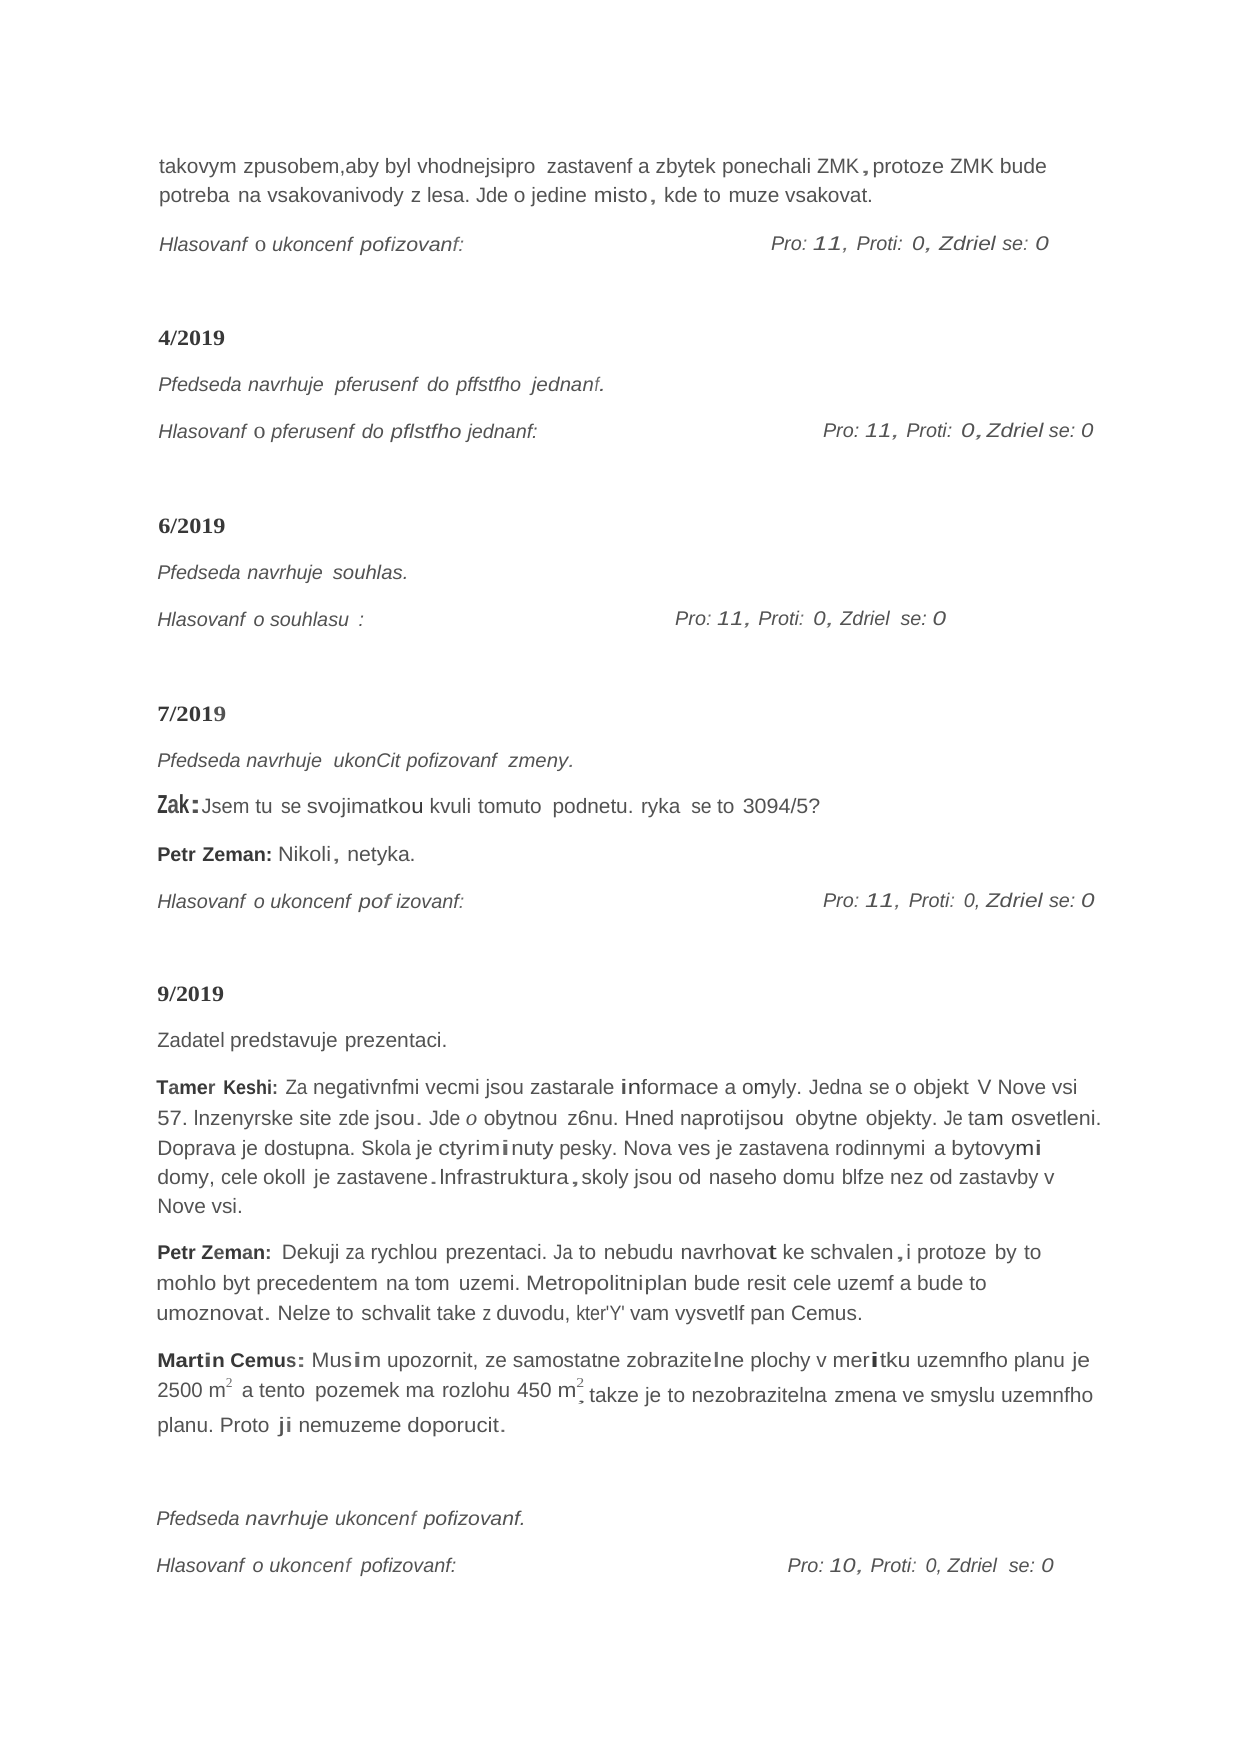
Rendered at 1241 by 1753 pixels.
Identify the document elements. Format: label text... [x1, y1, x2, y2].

text Martin Cemus: Musim upozornit, ze samostatne zobrazitelne plochy v meritku uzemnfho planu je [157, 1348, 1111, 1371]
text Hlasovanf o ukoncenf pofizovanf: Pro: 11, Proti: 0, Zdriel se: 0 [159, 229, 1111, 256]
text Hlasovanf o ukoncenf pofizovanf: Pro: 10, Proti: 0, Zdriel se: 0 [156, 1554, 1111, 1577]
text 9/2019 [157, 981, 1111, 1006]
text Hlasovanf o souhlasu : Pro: 11, Proti: 0, Zdriel se: 0 [157, 606, 1111, 630]
text Pfedseda navrhuje pferusenf do pffstfho jednanf. [158, 372, 1111, 395]
text takovym zpusobem,aby byl vhodnejsipro zastavenf a zbytek ponechali ZMK,protoze ZMK bude potreba na vsakovanivody z lesa. Jde o jedine misto, kde to muze vsakovat. [159, 153, 1051, 207]
text 7/2019 [157, 701, 1111, 726]
text Tamer Keshi: Za negativnfmi vecmi jsou zastarale informace a omyly. Jedna se o objekt V Nove vsi 57. lnzenyrske site zde jsou. Jde o obytnou z6nu. Hned naprotijsou obytne objekty. Je tam osvetleni. Doprava je dostupna. Skola je ctyriminuty pesky. Nova ves je zastavena rodinnymi a bytovymi domy, cele okoll je zastavene.lnfrastruktura,skoly jsou od naseho domu blfze nez od zastavby v Nove vsi. [156, 1074, 1103, 1218]
text Pfedseda navrhuje ukoncenf pofizovanf. [156, 1507, 1111, 1529]
text Petr Zeman: Nikoli, netyka. [157, 841, 1111, 865]
text Petr Zeman: Dekuji za rychlou prezentaci. Ja to nebudu navrhovat ke schvalen,i protoze by to mohlo byt precedentem na tom uzemi. Metropolitniplan bude resit cele uzemf a bude to umoznovat. Nelze to schvalit take z duvodu, kter'Y' vam vysvetlf pan Cemus. [156, 1240, 1102, 1325]
text planu. Proto ji nemuzeme doporucit. [157, 1413, 1111, 1437]
text takze je to nezobrazitelna zmena ve smyslu uzemnfho [589, 1383, 1111, 1406]
text 4/2019 [158, 324, 1111, 350]
text Zadatel predstavuje prezentaci. [157, 1027, 1111, 1051]
text Pfedseda navrhuje ukonCit pofizovanf zmeny. [157, 748, 1111, 771]
text Hlasovanf o ukoncenf pof izovanf: Pro: 11, Proti: 0, Zdriel se: 0 [157, 888, 1111, 912]
text Pfedseda navrhuje souhlas. [157, 561, 1111, 583]
text Hlasovanf o pferusenf do pflstfho jednanf: Pro: 11, Proti: 0,Zdriel se: 0 [158, 416, 1111, 443]
text 2500 m2 a tento pozemek ma rozlohu 450 m2 [157, 1376, 588, 1401]
text 6/2019 [158, 513, 1111, 538]
text Zak:Jsem tu se svojimatkou kvuli tomuto podnetu. ryka se to 3094/5? [157, 789, 1111, 819]
